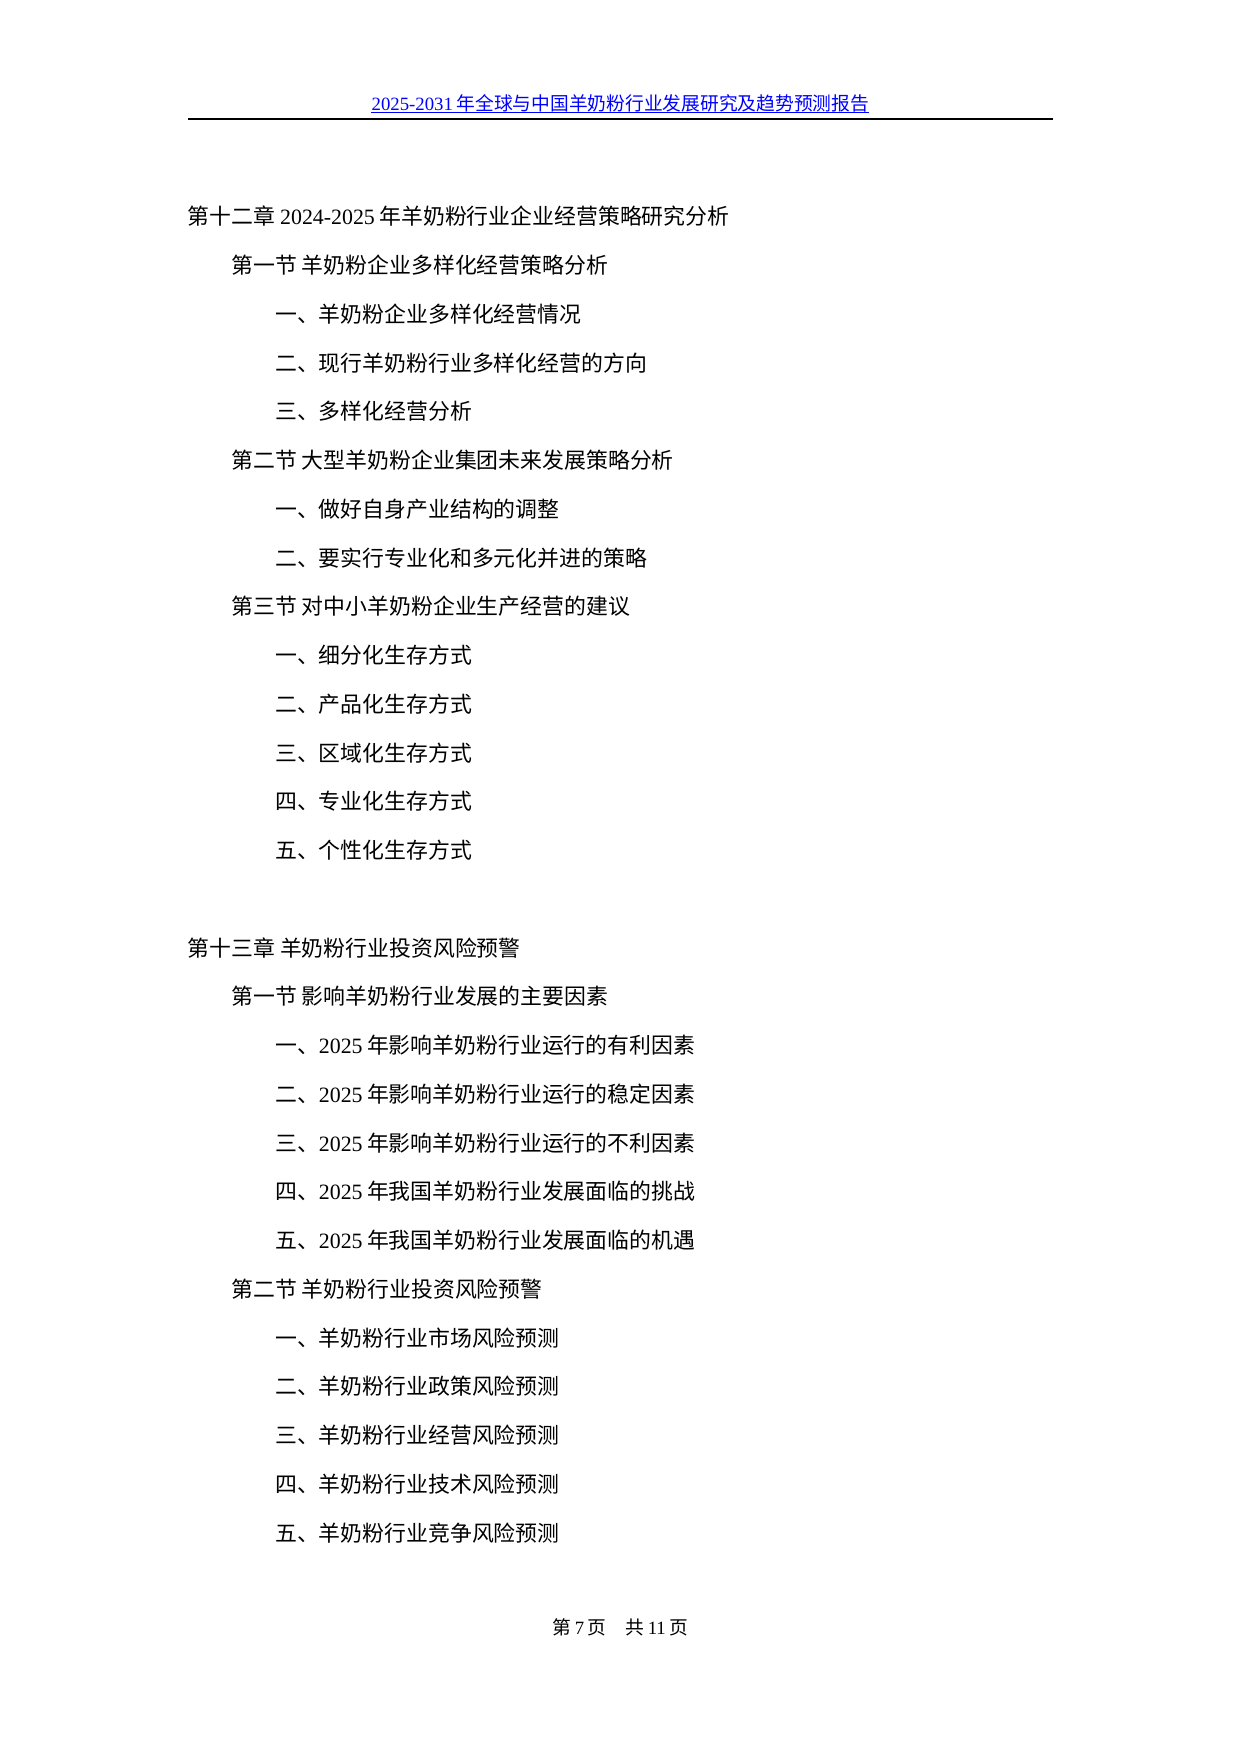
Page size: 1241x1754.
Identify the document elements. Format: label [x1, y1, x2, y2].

text [187, 150, 1053, 1548]
